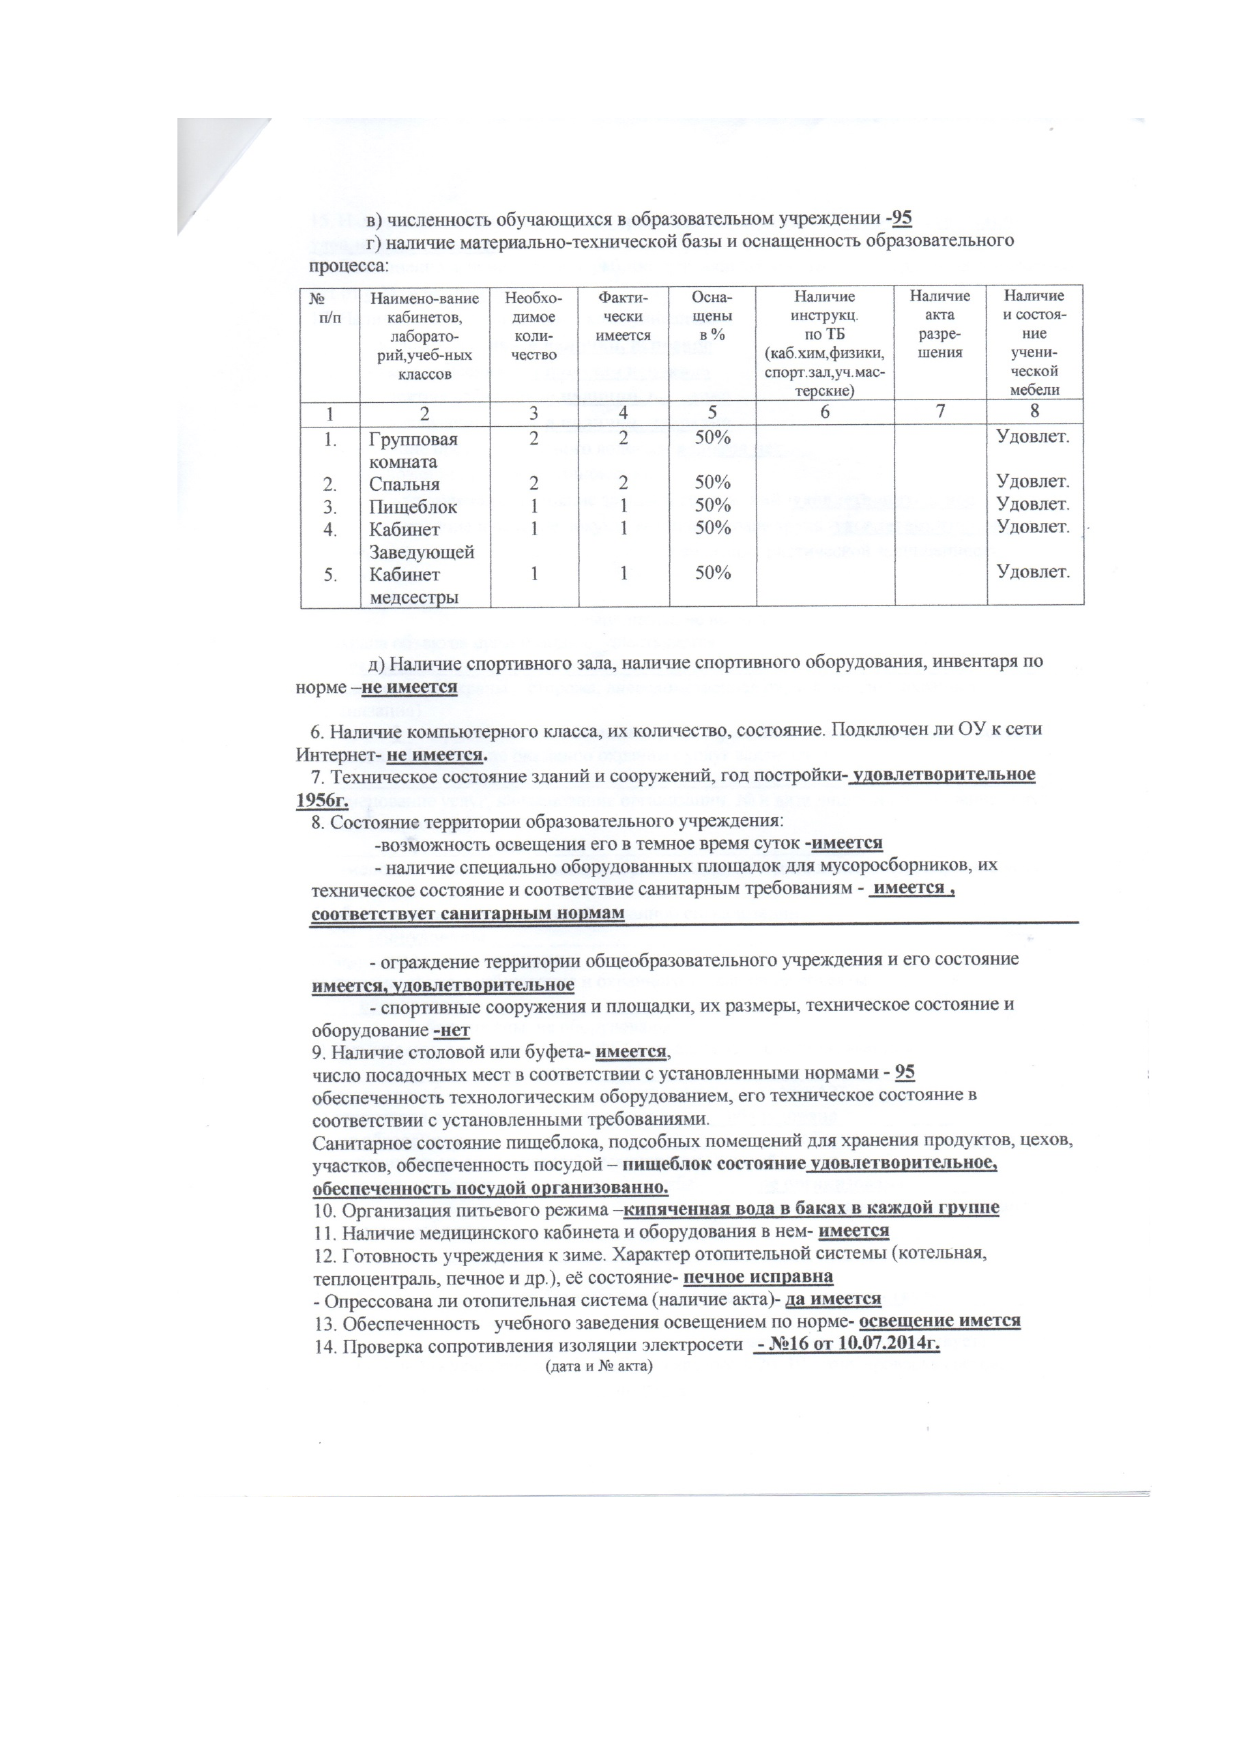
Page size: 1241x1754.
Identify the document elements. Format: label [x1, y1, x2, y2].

picture [177, 118, 1152, 1497]
